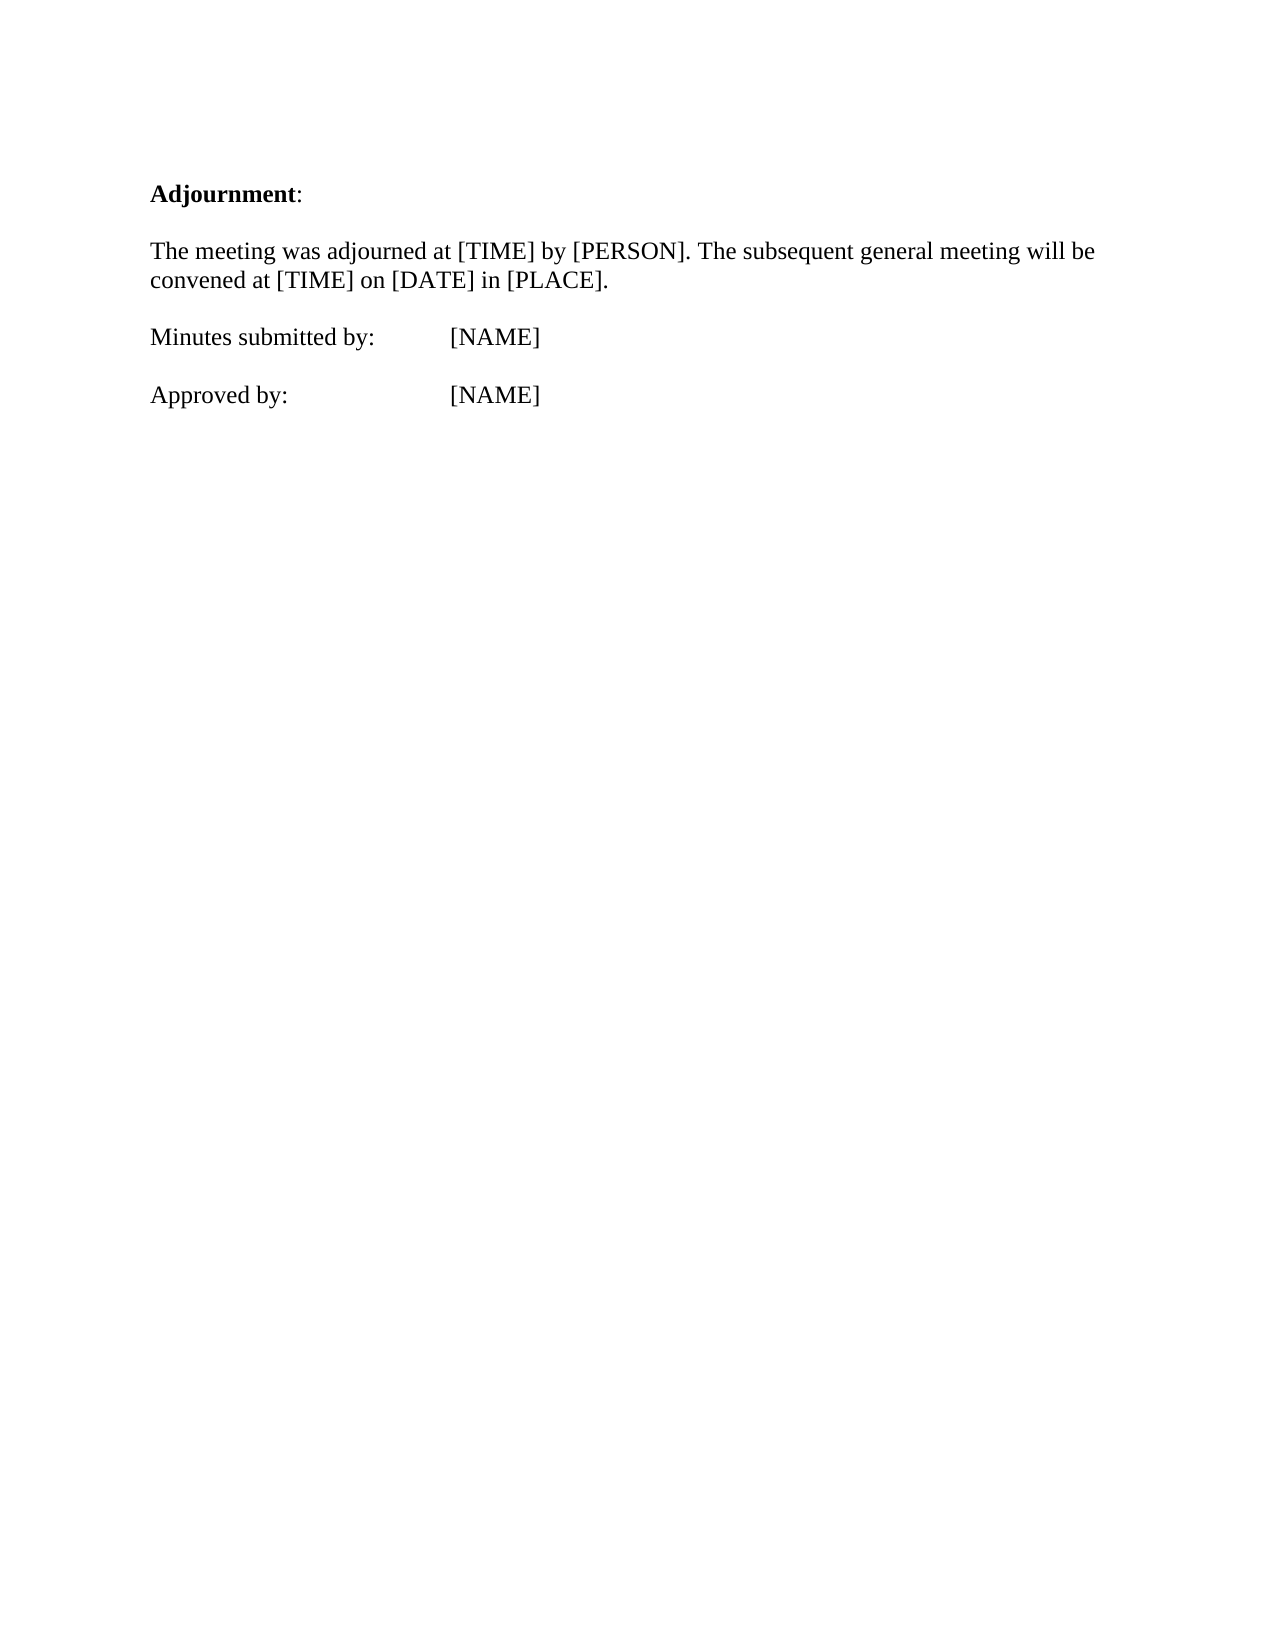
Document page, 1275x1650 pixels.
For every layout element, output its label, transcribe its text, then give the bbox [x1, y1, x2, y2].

text The meeting was adjourned at [TIME] by [PERSON]. The subsequent general meeting will be convened at [TIME] on [DATE] in [PLACE]. [150, 236, 1125, 294]
text Minutes submitted by: [NAME] [150, 322, 1125, 351]
text Approved by: [NAME] [150, 380, 1125, 409]
text Adjournment: [150, 179, 1125, 207]
